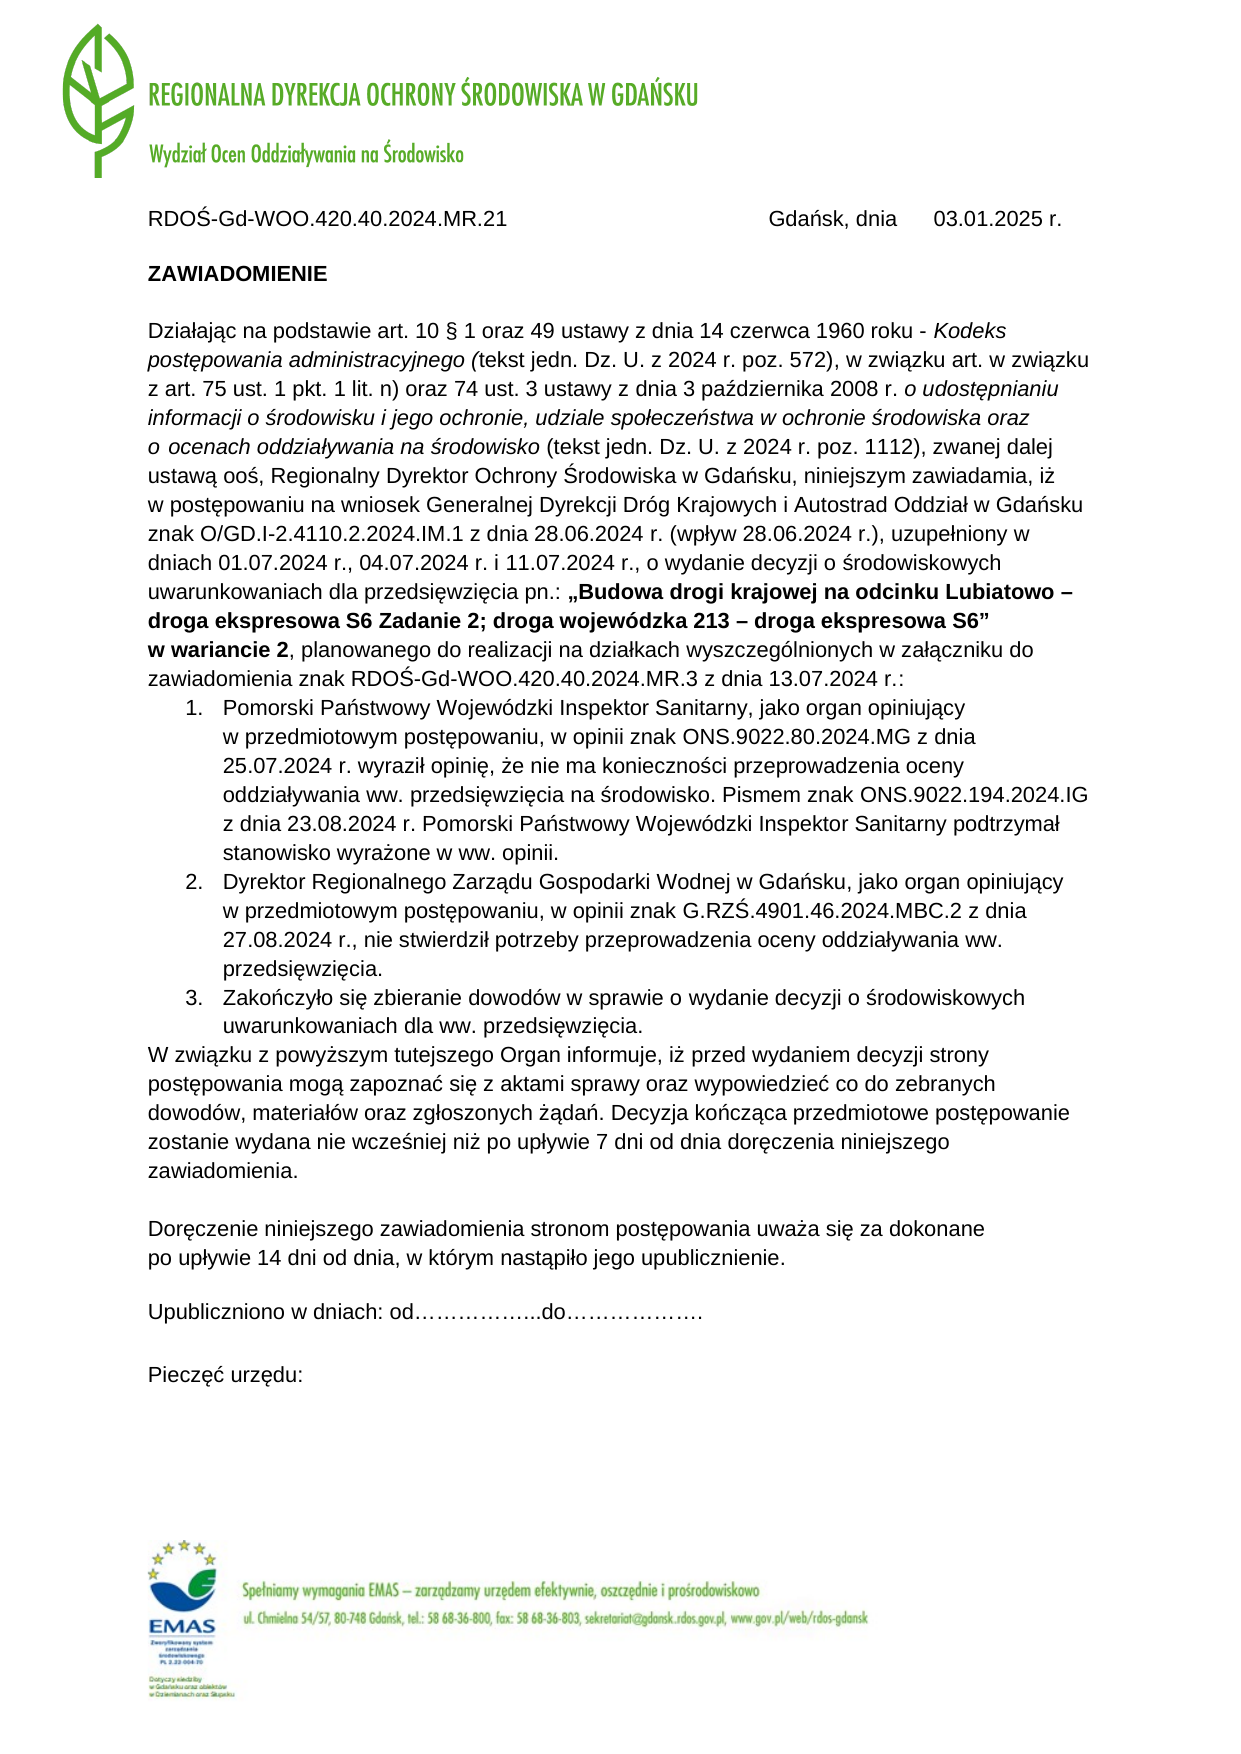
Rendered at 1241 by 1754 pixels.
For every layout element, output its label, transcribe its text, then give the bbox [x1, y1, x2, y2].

text RDOŚ-Gd-WOO.420.40.2024.MR.21 Gdańsk, dnia 03.01.2025 r. [148, 206, 1092, 232]
text ZAWIADOMIENIE [148, 261, 1092, 286]
text W związku z powyższym tutejszego Organ informuje, iż przed wydaniem decyzji strony postępowania mogą zapoznać się z aktami sprawy oraz wypowiedzieć co do zebranych dowodów, materiałów oraz zgłoszonych żądań. Decyzja kończąca przedmiotowe postępowanie zostanie wydana nie wcześniej niż po upływie 7 dni od dnia doręczenia niniejszego zawiadomienia. [148, 1042, 1092, 1183]
picture [147, 1540, 890, 1713]
picture [59, 23, 864, 179]
text Upubliczniono w dniach: od……………...do………………. [148, 1299, 1092, 1324]
list Zakończyło się zbieranie dowodów w sprawie o wydanie decyzji o środowiskowych uwarunkowaniach dla ww. przedsięwzięcia. [185, 984, 1092, 1039]
text Działając na podstawie art. 10 § 1 oraz 49 ustawy z dnia 14 czerwca 1960 roku - Kodeks postępowania administracyjnego (tekst jedn. Dz. U. z 2024 r. poz. 572), w związku art. w związku z art. 75 ust. 1 pkt. 1 lit. n) oraz 74 ust. 3 ustawy z dnia 3 października 2008 r. o udostępnianiu informacji o środowisku i jego ochronie, udziale społeczeństwa w ochronie środowiska oraz o ocenach oddziaływania na środowisko (tekst jedn. Dz. U. z 2024 r. poz. 1112), zwanej dalej ustawą ooś, Regionalny Dyrektor Ochrony Środowiska w Gdańsku, niniejszym zawiadamia, iż w postępowaniu na wniosek Generalnej Dyrekcji Dróg Krajowych i Autostrad Oddział w Gdańsku znak O/GD.I-2.4110.2.2024.IM.1 z dnia 28.06.2024 r. (wpływ 28.06.2024 r.), uzupełniony w dniach 01.07.2024 r., 04.07.2024 r. i 11.07.2024 r., o wydanie decyzji o środowiskowych uwarunkowaniach dla przedsięwzięcia pn.: „Budowa drogi krajowej na odcinku Lubiatowo – droga ekspresowa S6 Zadanie 2; droga wojewódzka 213 – droga ekspresowa S6” w wariancie 2, planowanego do realizacji na działkach wyszczególnionych w załączniku do zawiadomienia znak RDOŚ-Gd-WOO.420.40.2024.MR.3 z dnia 13.07.2024 r.: [148, 318, 1092, 691]
list Dyrektor Regionalnego Zarządu Gospodarki Wodnej w Gdańsku, jako organ opiniujący w przedmiotowym postępowaniu, w opinii znak G.RZŚ.4901.46.2024.MBC.2 z dnia 27.08.2024 r., nie stwierdził potrzeby przeprowadzenia oceny oddziaływania ww. przedsięwzięcia. [185, 869, 1092, 981]
text Pieczęć urzędu: [148, 1362, 1092, 1387]
list Pomorski Państwowy Wojewódzki Inspektor Sanitarny, jako organ opiniujący w przedmiotowym postępowaniu, w opinii znak ONS.9022.80.2024.MG z dnia 25.07.2024 r. wyraził opinię, że nie ma konieczności przeprowadzenia oceny oddziaływania ww. przedsięwzięcia na środowisko. Pismem znak ONS.9022.194.2024.IG z dnia 23.08.2024 r. Pomorski Państwowy Wojewódzki Inspektor Sanitarny podtrzymał stanowisko wyrażone w ww. opinii. [185, 695, 1092, 865]
text Doręczenie niniejszego zawiadomienia stronom postępowania uważa się za dokonane po upływie 14 dni od dnia, w którym nastąpiło jego upublicznienie. [148, 1216, 1092, 1270]
